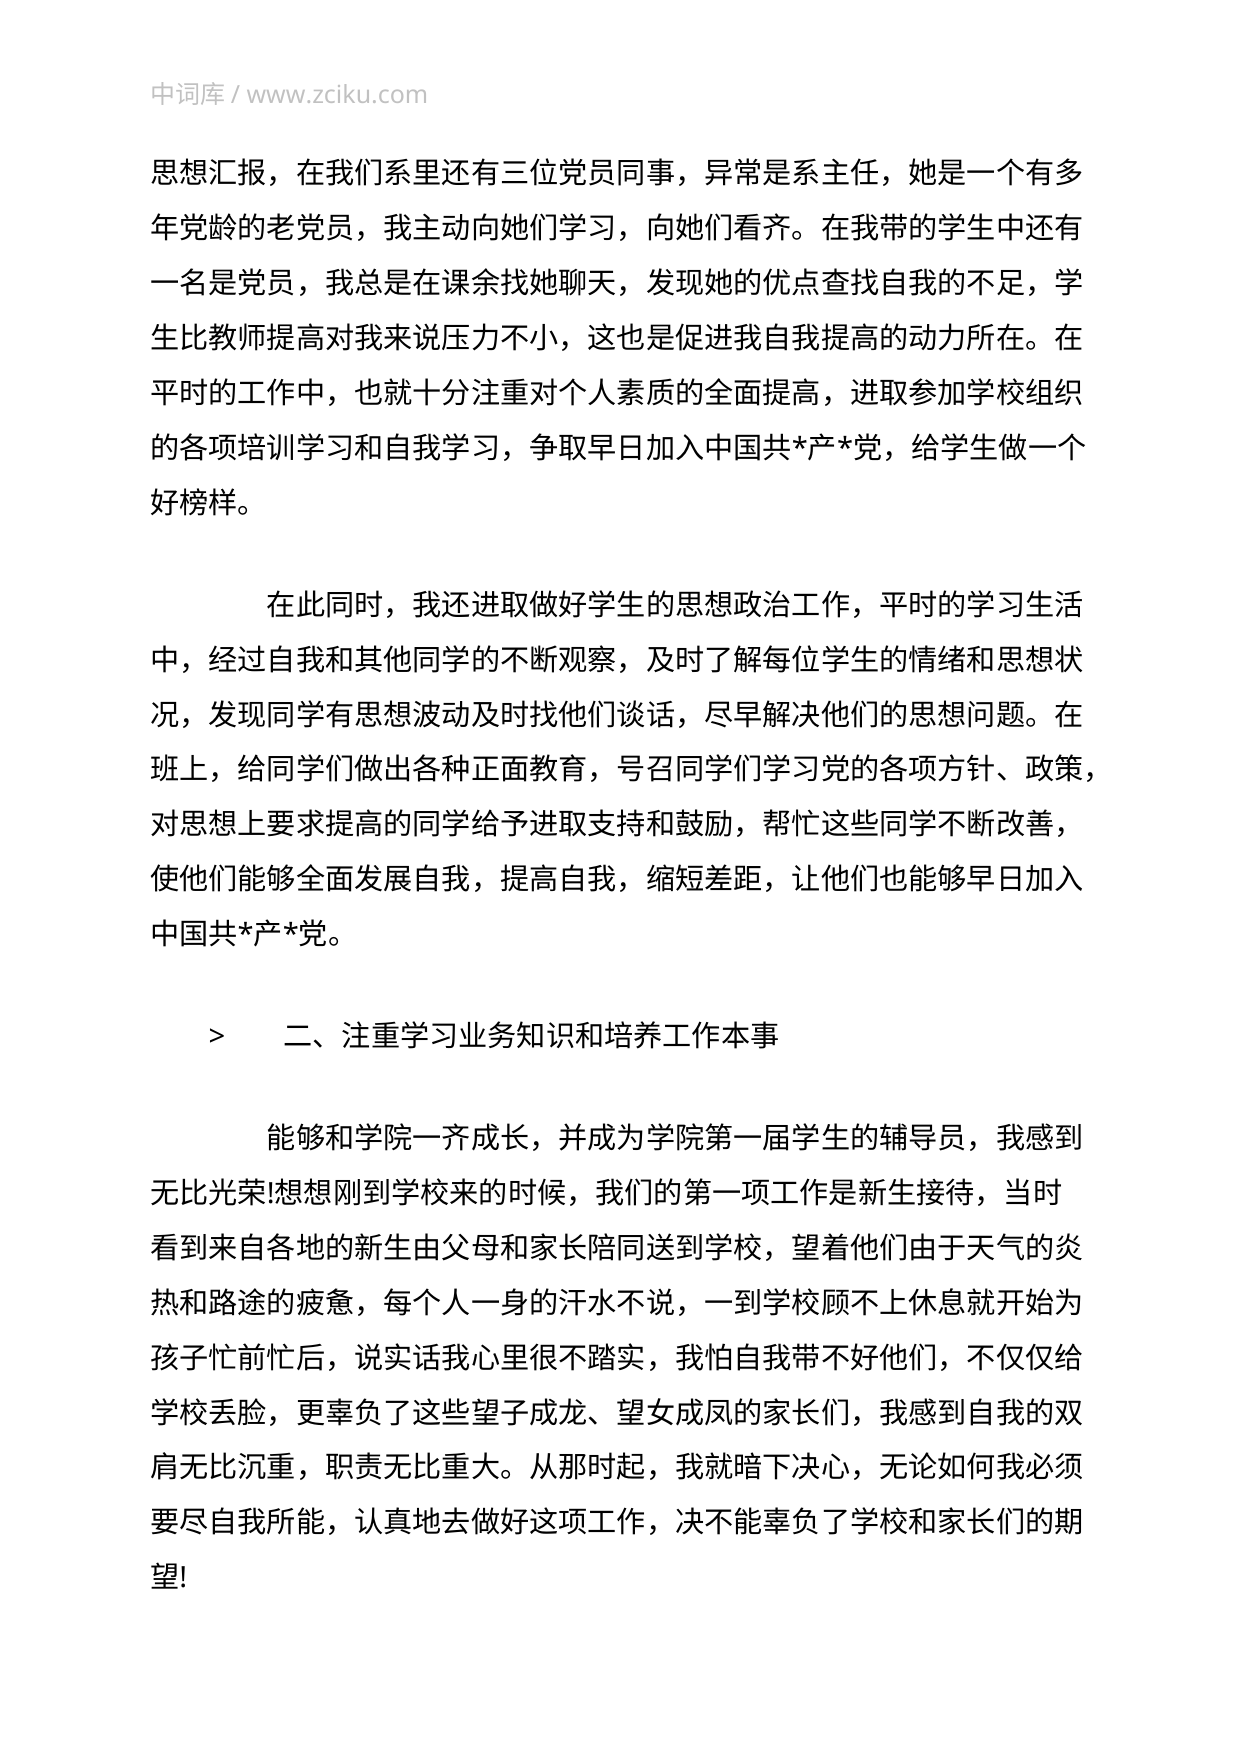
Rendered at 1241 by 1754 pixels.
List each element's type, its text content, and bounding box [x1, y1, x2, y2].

text 能够和学院一齐成长，并成为学院第一届学生的辅导员，我感到无比光荣!想想刚到学校来的时候，我们的第一项工作是新生接待，当时看到来自各地的新生由父母和家长陪同送到学校，望着他们由于天气的炎热和路途的疲惫，每个人一身的汗水不说，一到学校顾不上休息就开始为孩子忙前忙后，说实话我心里很不踏实，我怕自我带不好他们，不仅仅给学校丢脸，更辜负了这些望子成龙、望女成凤的家长们，我感到自我的双肩无比沉重，职责无比重大。从那时起，我就暗下决心，无论如何我必须要尽自我所能，认真地去做好这项工作，决不能辜负了学校和家长们的期望! [150, 1114, 1090, 1596]
text > 二、注重学习业务知识和培养工作本事 [150, 1013, 1090, 1055]
text 在此同时，我还进取做好学生的思想政治工作，平时的学习生活中，经过自我和其他同学的不断观察，及时了解每位学生的情绪和思想状况，发现同学有思想波动及时找他们谈话，尽早解决他们的思想问题。在班上，给同学们做出各种正面教育，号召同学们学习党的各项方针、政策，对思想上要求提高的同学给予进取支持和鼓励，帮忙这些同学不断改善，使他们能够全面发展自我，提高自我，缩短差距，让他们也能够早日加入中国共*产*党。 [150, 581, 1090, 953]
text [150, 150, 1090, 522]
